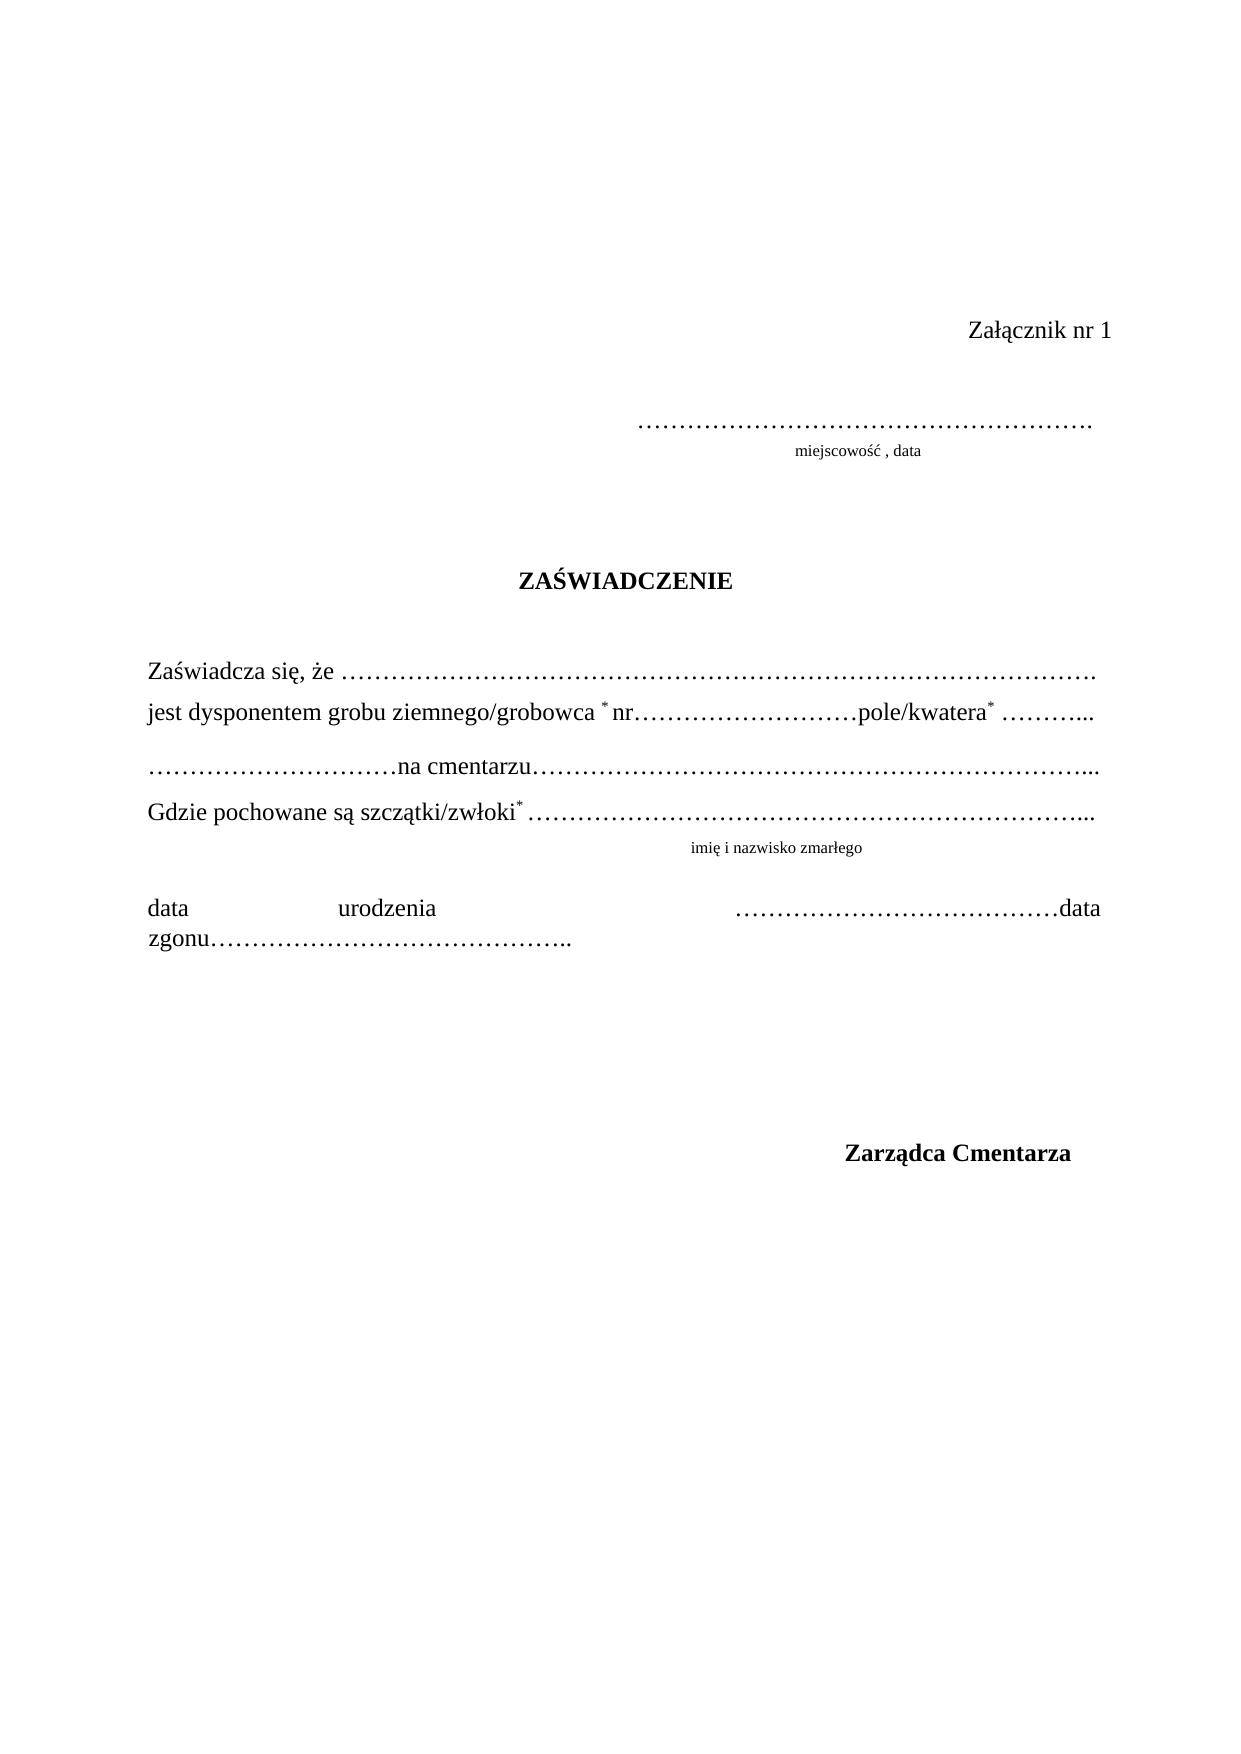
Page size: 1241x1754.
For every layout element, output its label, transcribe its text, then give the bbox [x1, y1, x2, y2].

text Zarządca Cmentarza [738, 1138, 1112, 1166]
text Gdzie pochowane są szczątki/zwłoki* …………………………………………………………... [147, 797, 1101, 826]
text Załącznik nr 1 [145, 315, 1112, 344]
text ZAŚWIADCZENIE [518, 566, 1101, 595]
text jest dysponentem grobu ziemnego/grobowca * nr………………………pole/kwatera* ………... [147, 697, 1101, 726]
text …………………………na cmentarzu…………………………………………………………... [147, 751, 1101, 780]
text ………………………………………………. [636, 406, 1101, 434]
text imię i nazwisko zmarłego [145, 838, 875, 857]
text miejscowość , data [145, 440, 1112, 459]
text Zaświadcza się, że ………………………………………………………………………………. [147, 656, 1101, 684]
text data urodzenia …………………………………data zgonu…………………………………….. [147, 893, 1101, 951]
